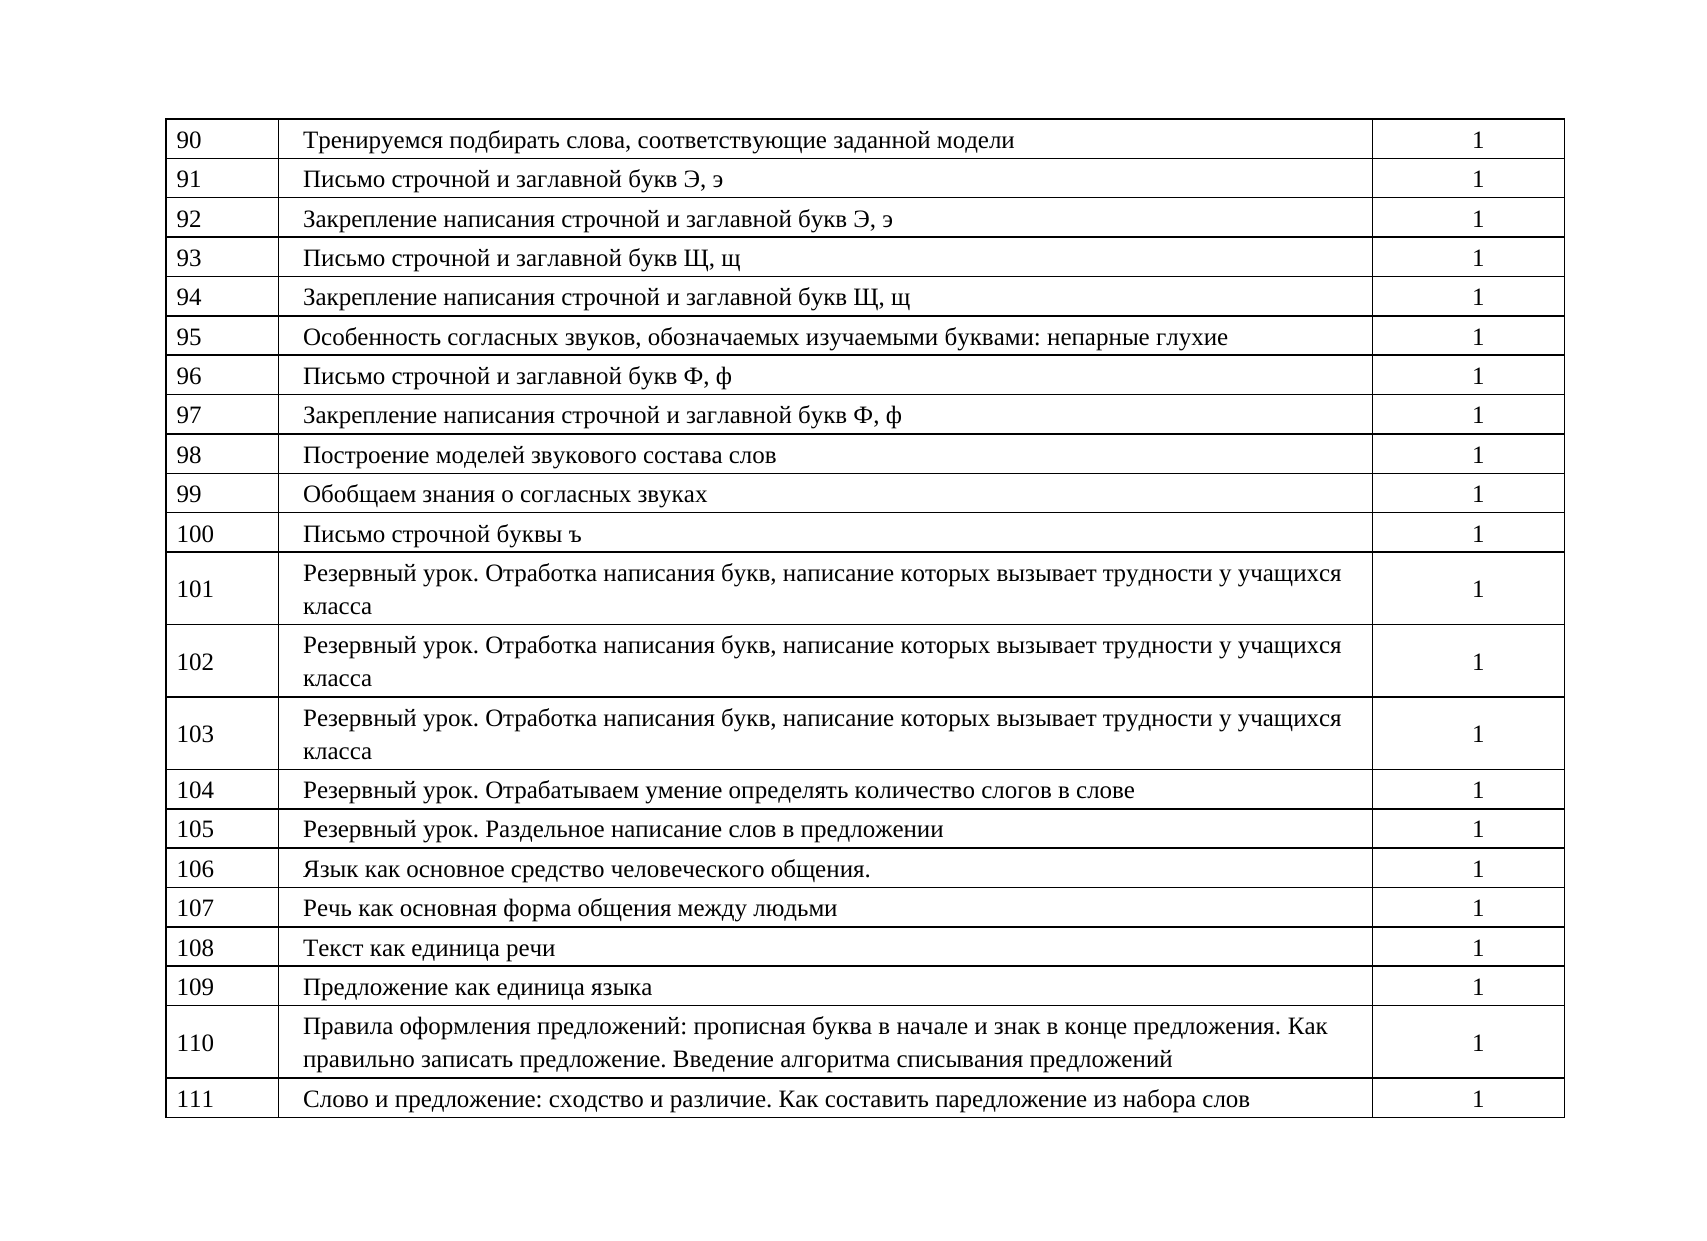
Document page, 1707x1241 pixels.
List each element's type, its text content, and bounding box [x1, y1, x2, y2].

table_cell 1 [1373, 698, 1564, 768]
table_cell Язык как основное средство человеческого общения. [279, 849, 1372, 887]
table_cell 1 [1373, 967, 1564, 1005]
table_cell 1 [1373, 928, 1564, 965]
table_cell Текст как единица речи [279, 928, 1372, 965]
table_cell 1 [1373, 770, 1564, 808]
table_cell 1 [1373, 849, 1564, 887]
table_cell 99 [167, 474, 278, 512]
table_cell 1 [1373, 277, 1564, 315]
table_cell Построение моделей звукового состава слов [279, 435, 1372, 472]
table_cell 106 [167, 849, 278, 887]
table_cell 1 [1373, 159, 1564, 197]
table_cell 1 [1373, 553, 1564, 624]
table_cell 91 [167, 159, 278, 197]
table_cell 100 [167, 513, 278, 551]
table_cell Резервный урок. Отработка написания букв, написание которых вызывает трудности у учащихся класса [279, 625, 1372, 696]
table_cell 107 [167, 888, 278, 926]
table_cell Резервный урок. Раздельное написание слов в предложении [279, 810, 1372, 847]
table_cell 95 [167, 317, 278, 354]
table_cell Закрепление написания строчной и заглавной букв Ф, ф [279, 395, 1372, 433]
table_cell Закрепление написания строчной и заглавной букв Щ, щ [279, 277, 1372, 315]
table_cell 92 [167, 198, 278, 236]
table_cell 1 [1373, 120, 1564, 157]
table_cell 1 [1373, 356, 1564, 394]
table_cell Предложение как единица языка [279, 967, 1372, 1005]
table_cell 1 [1373, 888, 1564, 926]
table_cell Письмо строчной и заглавной букв Щ, щ [279, 238, 1372, 276]
table_cell 1 [1373, 238, 1564, 276]
table_cell Письмо строчной буквы ъ [279, 513, 1372, 551]
table_cell 94 [167, 277, 278, 315]
table_cell 105 [167, 810, 278, 847]
table_cell 101 [167, 553, 278, 624]
table_cell 1 [1373, 513, 1564, 551]
table_cell Резервный урок. Отработка написания букв, написание которых вызывает трудности у учащихся класса [279, 698, 1372, 768]
table_cell 1 [1373, 435, 1564, 472]
table_cell Тренируемся подбирать слова, соответствующие заданной модели [279, 120, 1372, 157]
table_cell Обобщаем знания о согласных звуках [279, 474, 1372, 512]
table_cell 93 [167, 238, 278, 276]
table_cell 1 [1373, 1079, 1564, 1116]
table_cell Слово и предложение: сходство и различие. Как составить паредложение из набора слов [279, 1079, 1372, 1116]
table_cell 104 [167, 770, 278, 808]
table_cell Резервный урок. Отработка написания букв, написание которых вызывает трудности у учащихся класса [279, 553, 1372, 624]
table_cell Письмо строчной и заглавной букв Ф, ф [279, 356, 1372, 394]
table_cell 1 [1373, 1006, 1564, 1077]
table_cell 103 [167, 698, 278, 768]
table_cell 109 [167, 967, 278, 1005]
table_cell 98 [167, 435, 278, 472]
table_cell 110 [167, 1006, 278, 1077]
table_cell 111 [167, 1079, 278, 1116]
table_cell 1 [1373, 625, 1564, 696]
table_cell 1 [1373, 198, 1564, 236]
table_cell 1 [1373, 474, 1564, 512]
table_cell 96 [167, 356, 278, 394]
table_cell 1 [1373, 317, 1564, 354]
table_cell 108 [167, 928, 278, 965]
table_cell 1 [1373, 810, 1564, 847]
table_cell Резервный урок. Отрабатываем умение определять количество слогов в слове [279, 770, 1372, 808]
table_cell 1 [1373, 395, 1564, 433]
table_cell 90 [167, 120, 278, 157]
table_cell Закрепление написания строчной и заглавной букв Э, э [279, 198, 1372, 236]
table_cell Особенность согласных звуков, обозначаемых изучаемыми буквами: непарные глухие [279, 317, 1372, 354]
table_cell Речь как основная форма общения между людьми [279, 888, 1372, 926]
table_cell Правила оформления предложений: прописная буква в начале и знак в конце предложения. Как правильно записать предложение. Введение алгоритма списывания предложений [279, 1006, 1372, 1077]
table_cell 102 [167, 625, 278, 696]
table_cell 97 [167, 395, 278, 433]
table_cell Письмо строчной и заглавной букв Э, э [279, 159, 1372, 197]
